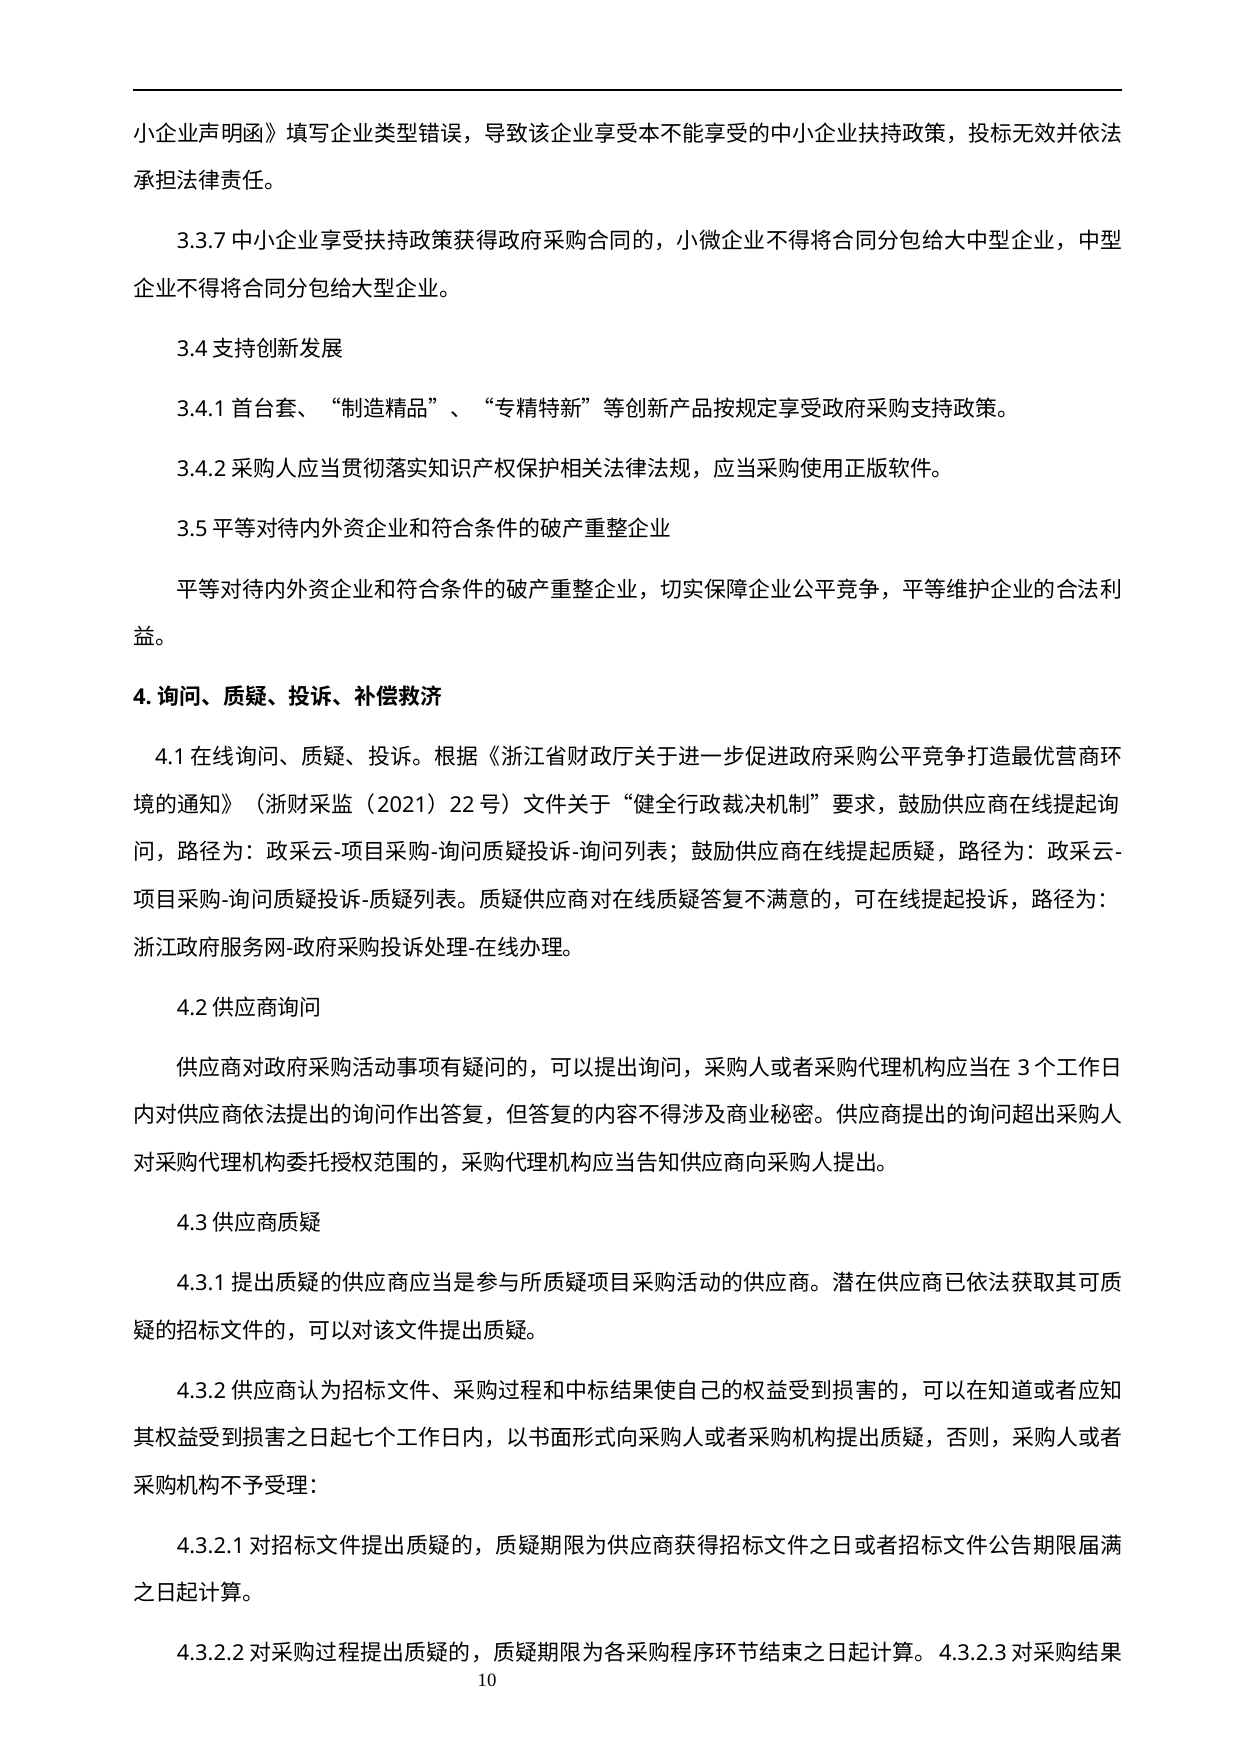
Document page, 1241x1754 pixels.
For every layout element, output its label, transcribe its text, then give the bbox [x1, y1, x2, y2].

text 4.3供应商质疑 [133, 1205, 1122, 1237]
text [133, 1635, 1122, 1667]
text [133, 116, 1122, 195]
text 4.2供应商询问 [133, 990, 1122, 1021]
list 询问、质疑、投诉、补偿救济 [133, 679, 1122, 711]
text 3.4.1 首台套、“制造精品”、“专精特新”等创新产品按规定享受政府采购支持政策。 [133, 391, 1122, 423]
text 3.3.7中小企业享受扶持政策获得政府采购合同的，小微企业不得将合同分包给大中型企业，中型企业不得将合同分包给大型企业。 [133, 223, 1122, 303]
text 4.3.1提出质疑的供应商应当是参与所质疑项目采购活动的供应商。潜在供应商已依法获取其可质疑的招标文件的，可以对该文件提出质疑。 [133, 1265, 1122, 1344]
text 3.4支持创新发展 [133, 331, 1122, 363]
text 供应商对政府采购活动事项有疑问的，可以提出询问，采购人或者采购代理机构应当在3个工作日内对供应商依法提出的询问作出答复，但答复的内容不得涉及商业秘密。供应商提出的询问超出采购人对采购代理机构委托授权范围的，采购代理机构应当告知供应商向采购人提出。 [133, 1050, 1122, 1177]
text 4.1在线询问、质疑、投诉。根据《浙江省财政厅关于进一步促进政府采购公平竞争打造最优营商环境的通知》（浙财采监（2021）22号）文件关于“健全行政裁决机制”要求，鼓励供应商在线提起询问，路径为：政采云-项目采购-询问质疑投诉-询问列表；鼓励供应商在线提起质疑，路径为：政采云-项目采购-询问质疑投诉-质疑列表。质疑供应商对在线质疑答复不满意的，可在线提起投诉，路径为：浙江政府服务网-政府采购投诉处理-在线办理。 [133, 739, 1122, 961]
text 3.5平等对待内外资企业和符合条件的破产重整企业 [133, 511, 1122, 543]
text 平等对待内外资企业和符合条件的破产重整企业，切实保障企业公平竞争，平等维护企业的合法利益。 [133, 572, 1122, 651]
text 3.4.2 采购人应当贯彻落实知识产权保护相关法律法规，应当采购使用正版软件。 [133, 451, 1122, 483]
text 4.3.2.1对招标文件提出质疑的，质疑期限为供应商获得招标文件之日或者招标文件公告期限届满之日起计算。 [133, 1528, 1122, 1607]
text 4.3.2供应商认为招标文件、采购过程和中标结果使自己的权益受到损害的，可以在知道或者应知其权益受到损害之日起七个工作日内，以书面形式向采购人或者采购机构提出质疑，否则，采购人或者采购机构不予受理： [133, 1373, 1122, 1499]
